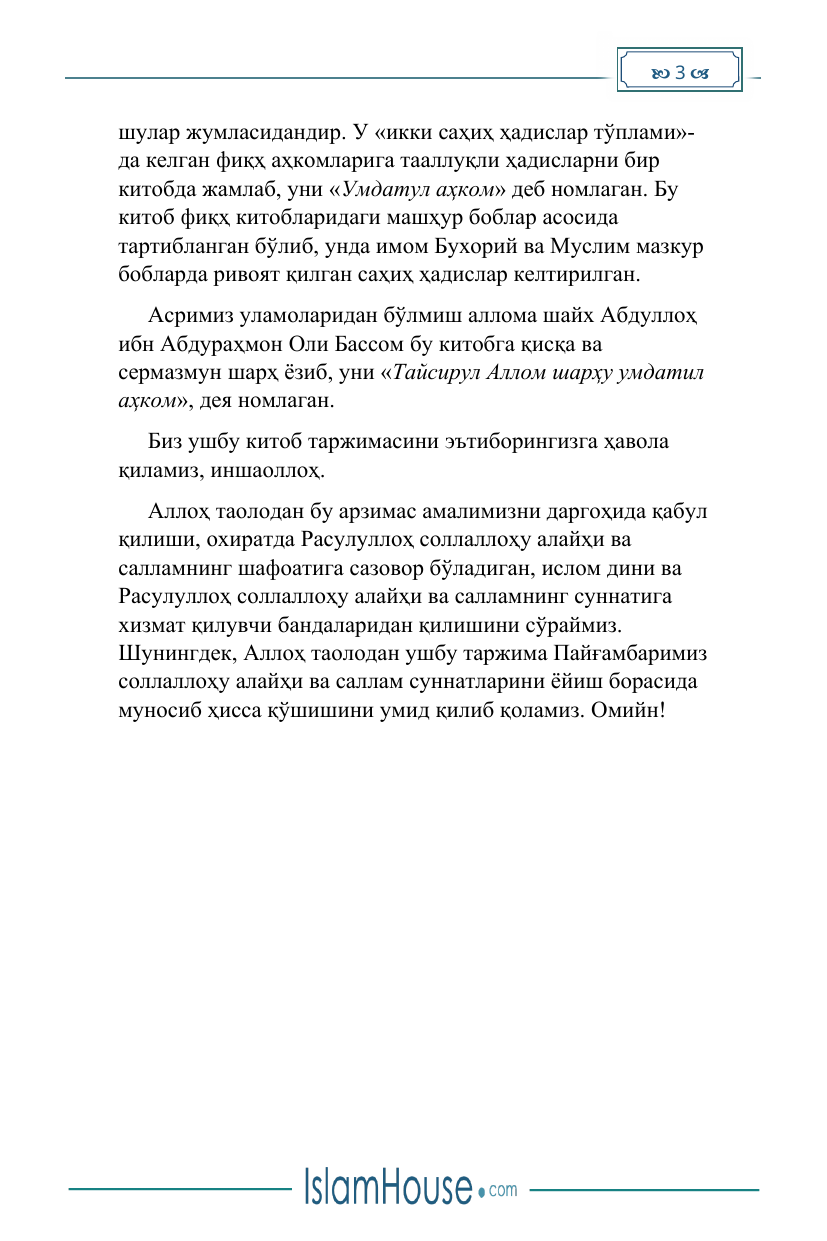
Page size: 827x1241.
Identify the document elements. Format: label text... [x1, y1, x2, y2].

text Биз ушбу китоб таржимасини эътиборингизга ҳавола қиламиз, иншаоллоҳ. [118, 427, 709, 482]
text Аллоҳ таолодан бу арзимас амалимизни даргоҳида қабул қилиши, охиратда Расулуллоҳ соллаллоҳу алайҳи ва салламнинг шафоатига сазовор бўладиган, ислом дини ва Расулуллоҳ соллаллоҳу алайҳи ва салламнинг суннатига хизмат қилувчи бандаларидан қилишини сўраймиз. Шунингдек, Аллоҳ таолодан ушбу таржима Пайғамбаримиз соллаллоҳу алайҳи ва саллам суннатларини ёйиш борасида муносиб ҳисса қўшишини умид қилиб қоламиз. Омийн! [118, 497, 709, 722]
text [118, 118, 709, 287]
text Асримиз уламоларидан бўлмиш аллома шайх Абдуллоҳ ибн Абдураҳмон Оли Бассом бу китобга қисқа ва сермазмун шарҳ ёзиб, уни «Тайсирул Аллом шарҳу умдатил аҳком», дея номлаган. [118, 301, 709, 413]
picture [62, 1159, 292, 1213]
picture [298, 1160, 760, 1214]
